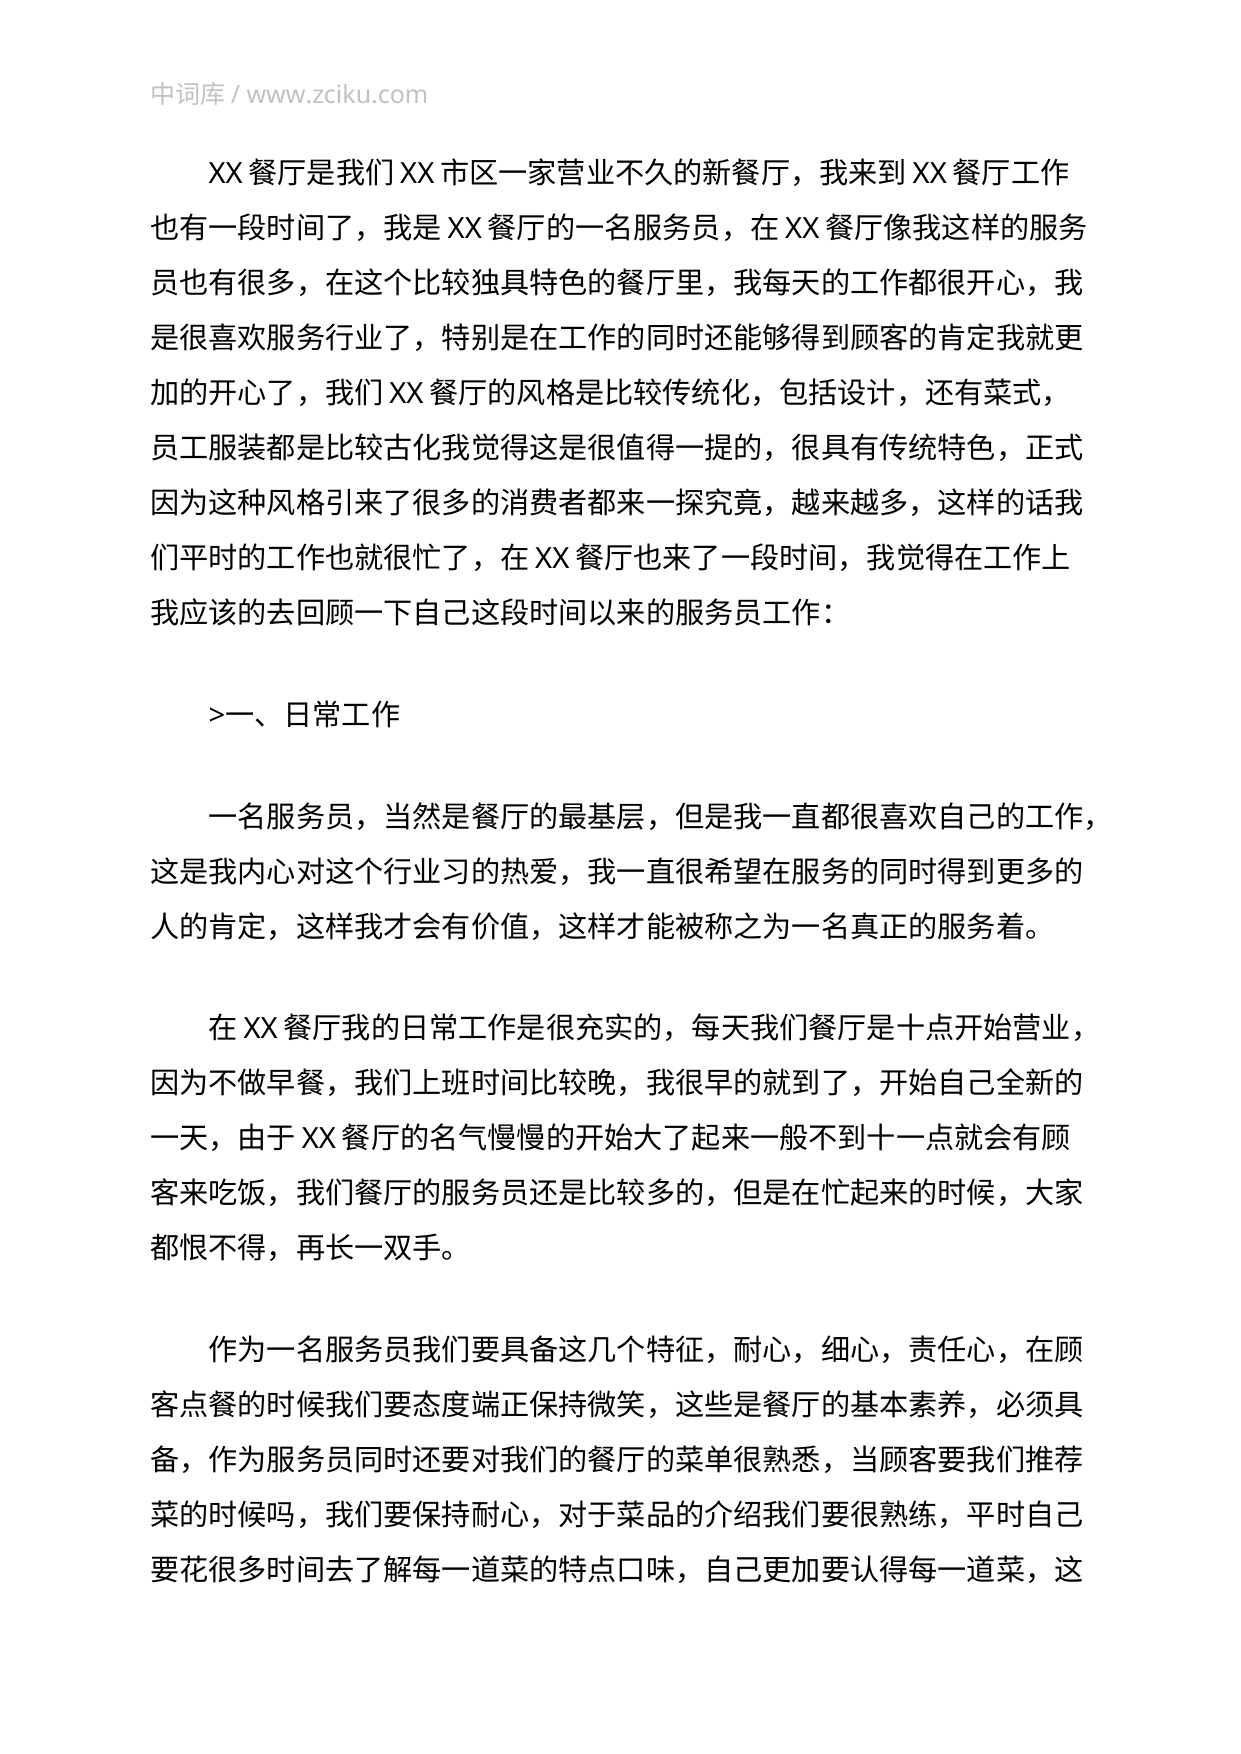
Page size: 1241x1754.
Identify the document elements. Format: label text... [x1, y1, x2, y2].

text 在XX餐厅我的日常工作是很充实的，每天我们餐厅是十点开始营业，因为不做早餐，我们上班时间比较晚，我很早的就到了，开始自己全新的一天，由于XX餐厅的名气慢慢的开始大了起来一般不到十一点就会有顾客来吃饭，我们餐厅的服务员还是比较多的，但是在忙起来的时候，大家都恨不得，再长一双手。 [150, 1005, 1090, 1267]
text 一名服务员，当然是餐厅的最基层，但是我一直都很喜欢自己的工作，这是我内心对这个行业习的热爱，我一直很希望在服务的同时得到更多的人的肯定，这样我才会有价值，这样才能被称之为一名真正的服务着。 [150, 793, 1090, 945]
text >一、日常工作 [150, 691, 1090, 734]
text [150, 1326, 1090, 1588]
text XX餐厅是我们XX市区一家营业不久的新餐厅，我来到XX餐厅工作也有一段时间了，我是XX餐厅的一名服务员，在XX餐厅像我这样的服务员也有很多，在这个比较独具特色的餐厅里，我每天的工作都很开心，我是很喜欢服务行业了，特别是在工作的同时还能够得到顾客的肯定我就更加的开心了，我们XX餐厅的风格是比较传统化，包括设计，还有菜式，员工服装都是比较古化我觉得这是很值得一提的，很具有传统特色，正式因为这种风格引来了很多的消费者都来一探究竟，越来越多，这样的话我们平时的工作也就很忙了，在XX餐厅也来了一段时间，我觉得在工作上我应该的去回顾一下自己这段时间以来的服务员工作： [150, 150, 1090, 632]
